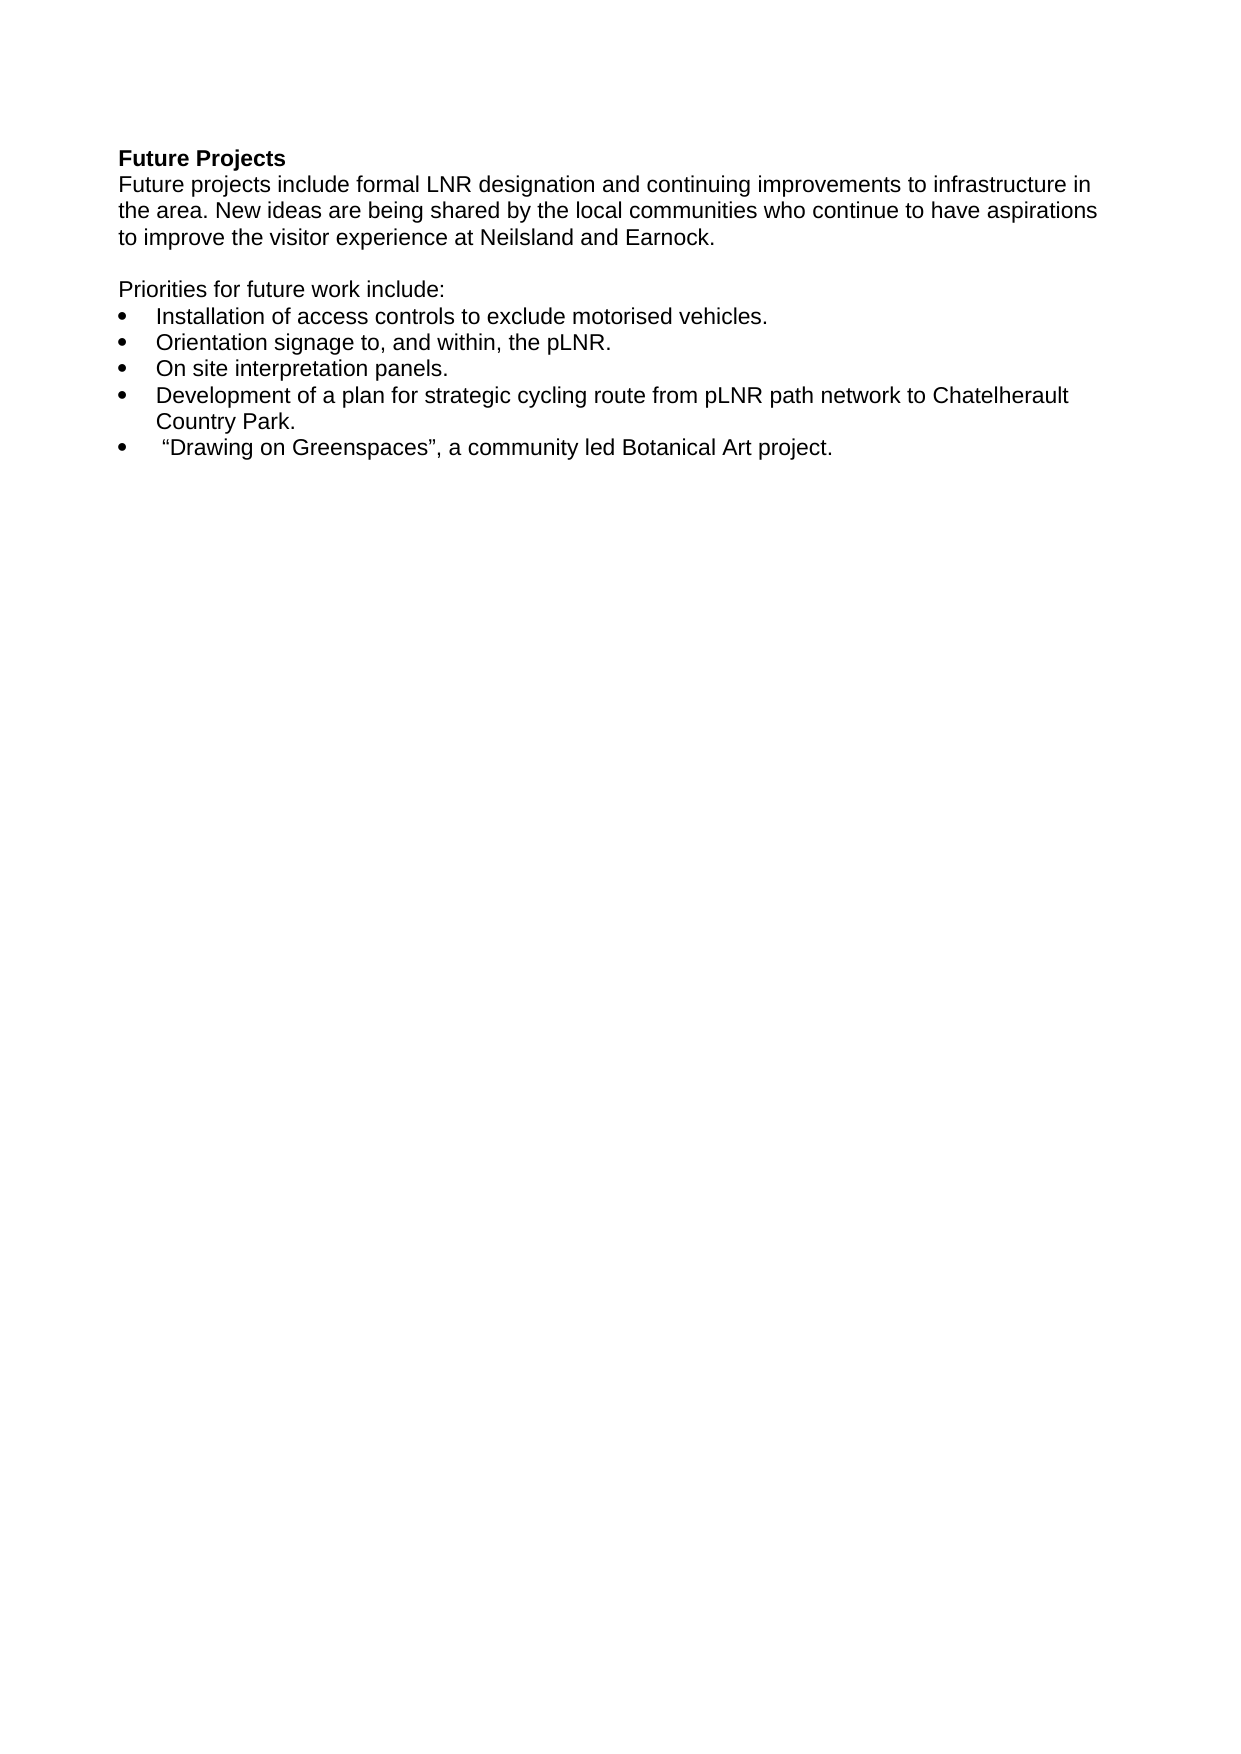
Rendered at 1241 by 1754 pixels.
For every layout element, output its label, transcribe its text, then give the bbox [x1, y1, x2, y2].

list “Drawing on Greenspaces”, a community led Botanical Art project. [118, 434, 1122, 461]
list Installation of access controls to exclude motorised vehicles. [118, 303, 1122, 329]
list Development of a plan for strategic cycling route from pLNR path network to Chatelherault Country Park. [118, 382, 1122, 434]
list On site interpretation panels. [118, 355, 1122, 382]
text Priorities for future work include: [118, 276, 1122, 303]
list Orientation signage to, and within, the pLNR. [118, 329, 1122, 355]
text Future Projects [118, 144, 1122, 171]
text Future projects include formal LNR designation and continuing improvements to infrastructure in the area. New ideas are being shared by the local communities who continue to have aspirations to improve the visitor experience at Neilsland and Earnock. [118, 171, 1122, 250]
